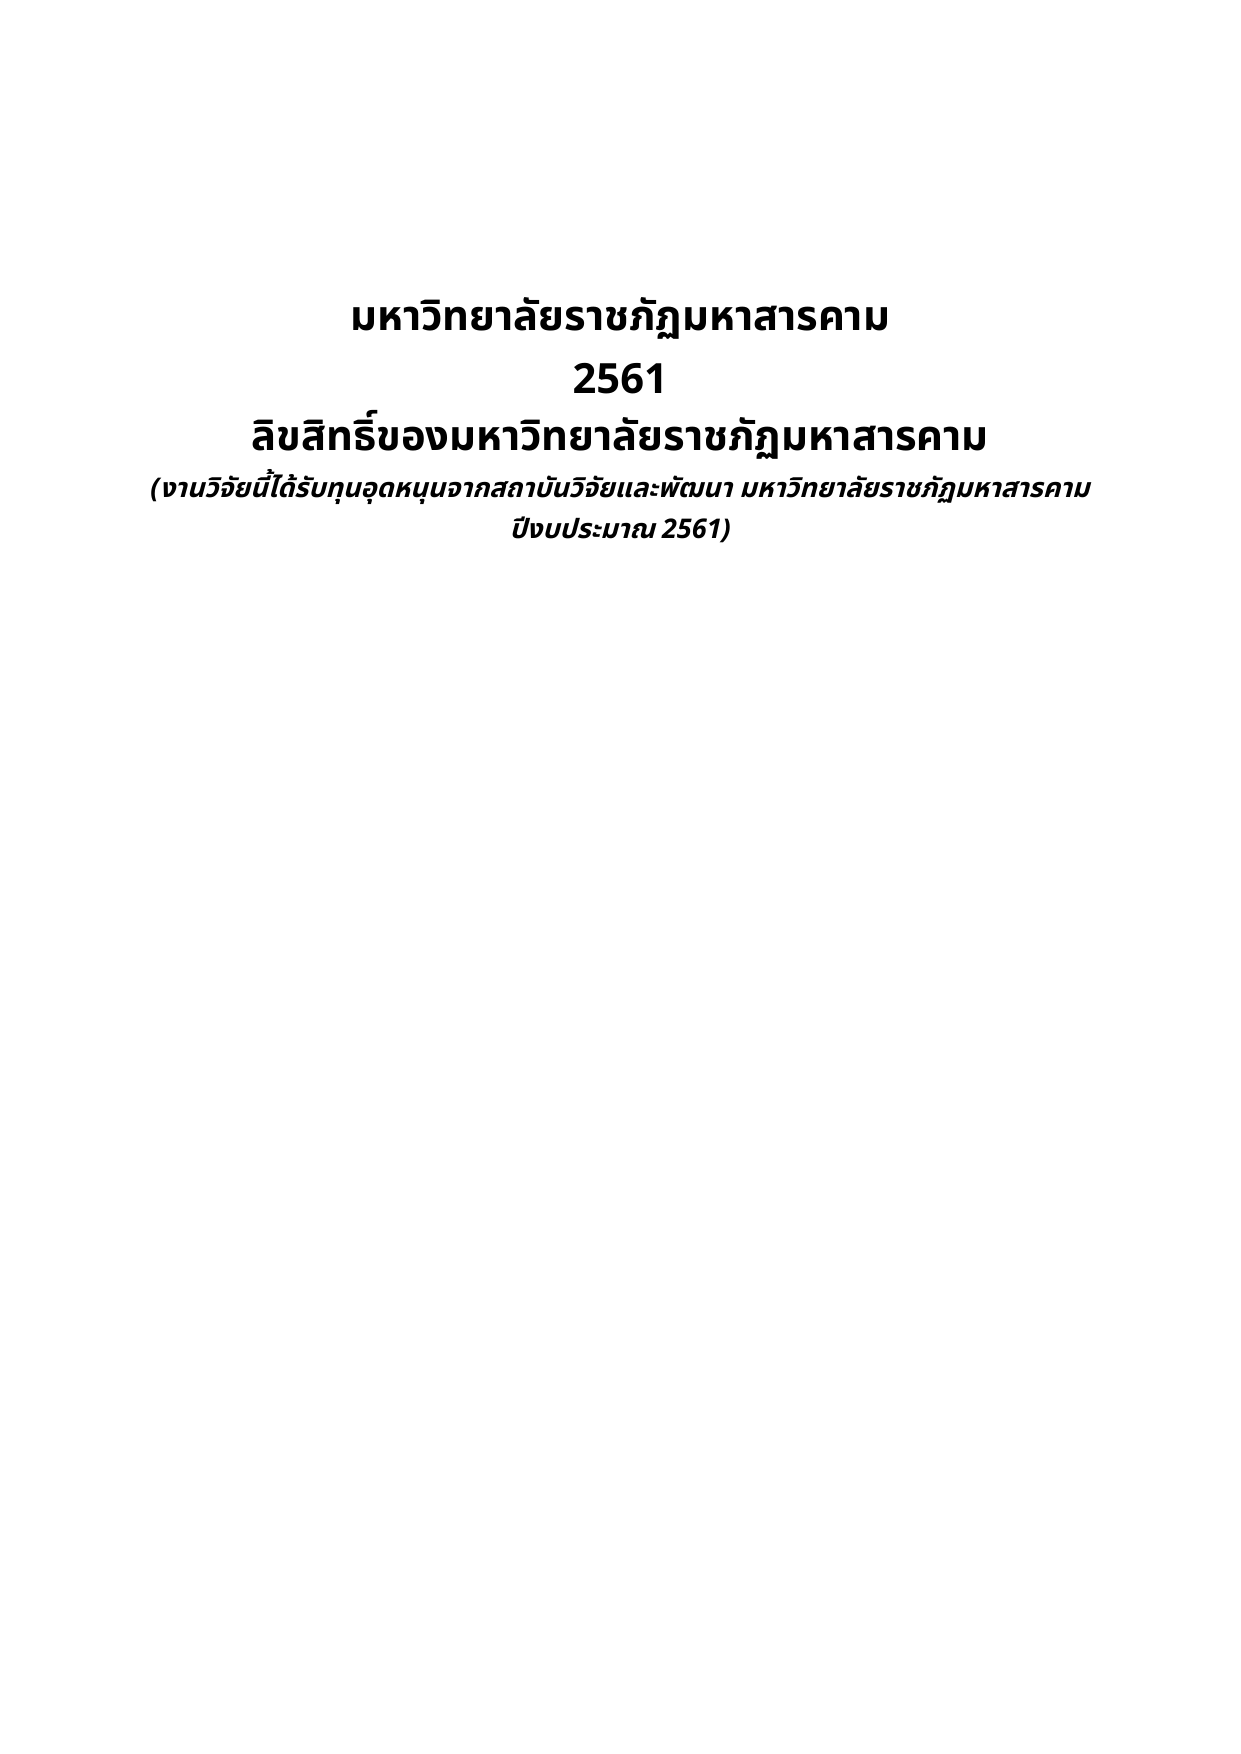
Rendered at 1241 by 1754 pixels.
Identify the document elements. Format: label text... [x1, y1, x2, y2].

text ลิขสิทธิ์ของมหาวิทยาลัยราชภัฏมหาสารคาม (งานวิจัยนี้ได้รับทุนอุดหนุนจากสถาบันวิจัยและพัฒนา มหาวิทยาลัยราชภัฏมหาสารคาม ปีงบประมาณ 2561) [150, 406, 1090, 551]
text 2561 [150, 349, 1090, 406]
text มหาวิทยาลัยราชภัฏมหาสารคาม [150, 286, 1090, 349]
